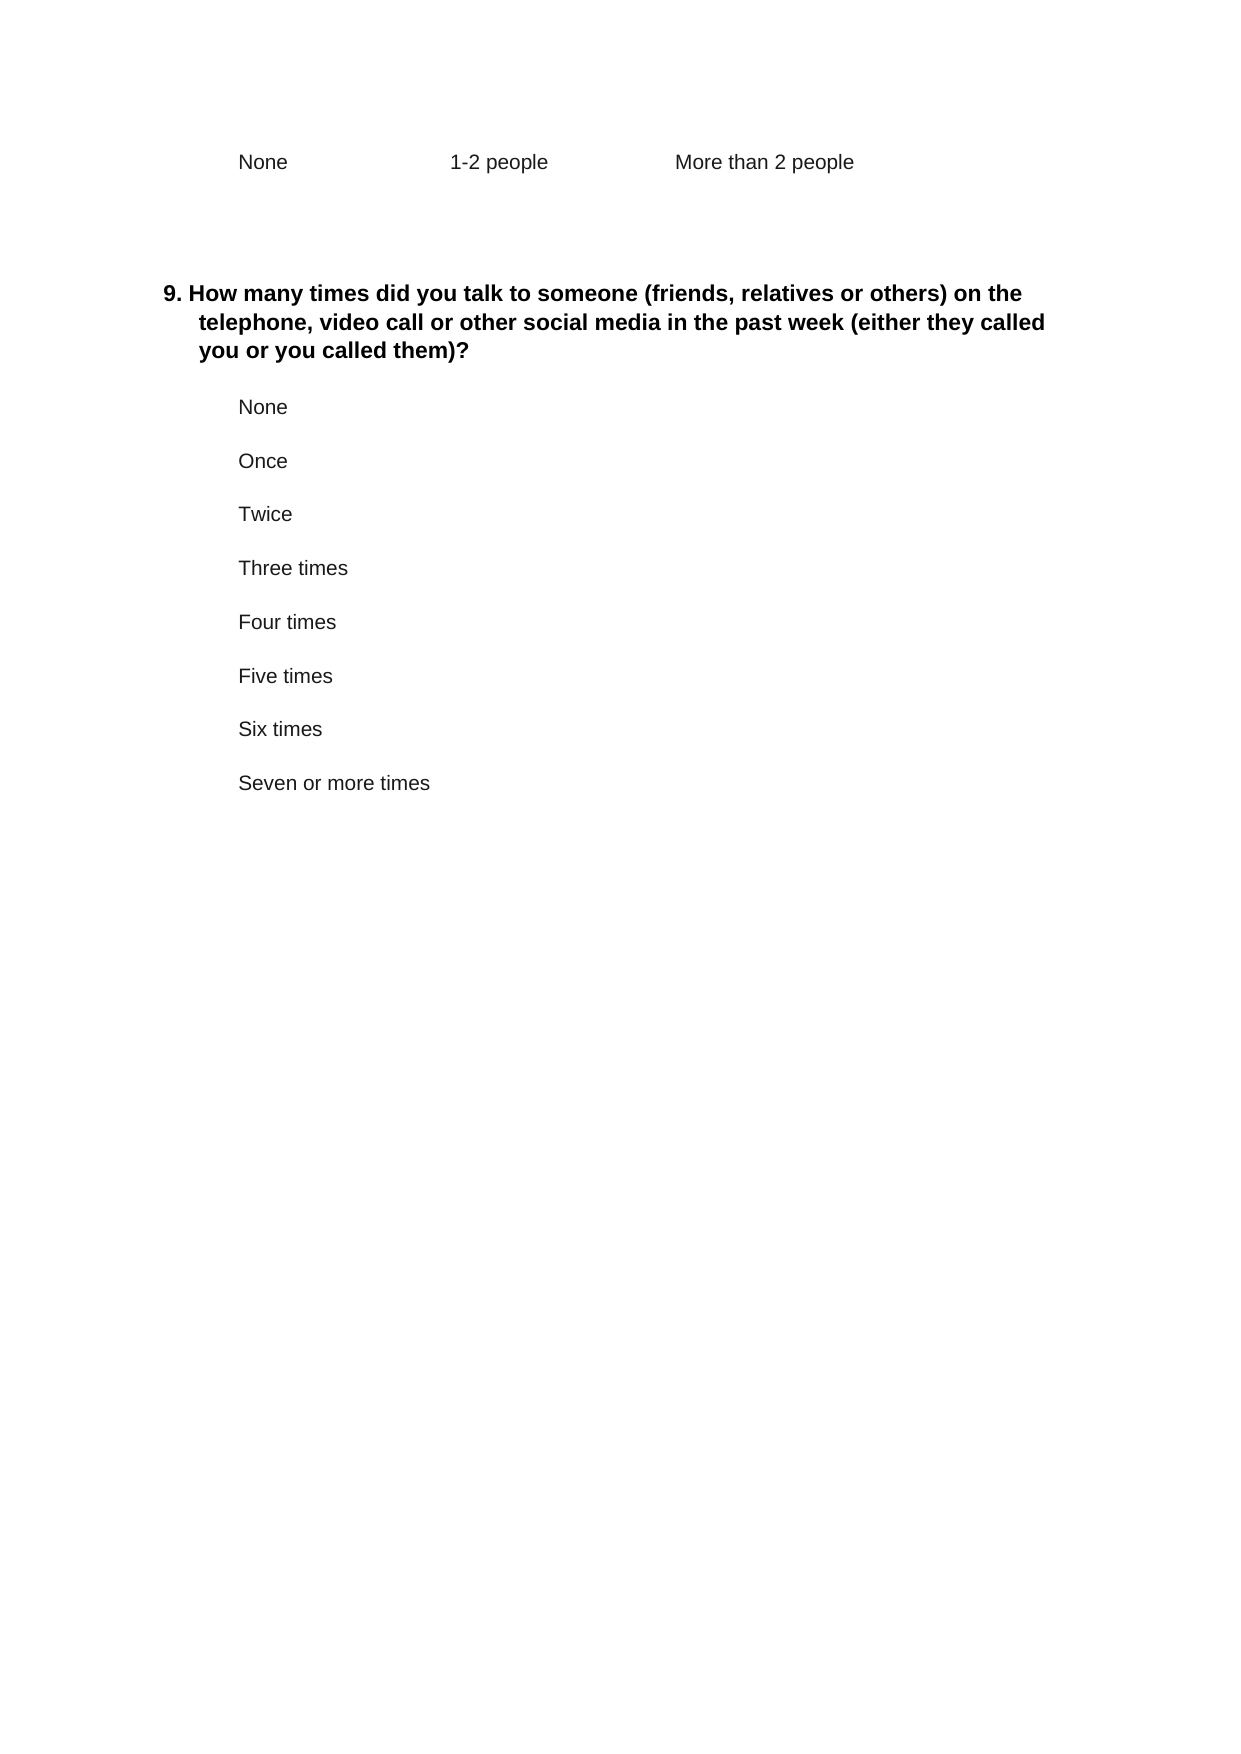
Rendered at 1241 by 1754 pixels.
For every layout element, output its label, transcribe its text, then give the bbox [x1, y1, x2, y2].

text None 1-2 people More than 2 people [238, 150, 1090, 174]
text Once [238, 448, 1090, 472]
text None [238, 395, 1090, 419]
text Twice [238, 502, 1090, 526]
text Four times [238, 610, 1090, 634]
text Five times [238, 663, 1090, 687]
text Three times [238, 556, 1090, 580]
text Six times [238, 717, 1090, 741]
text 9. How many times did you talk to someone (friends, relatives or others) on the telephone, video call or other social media in the past week (either they called you or you called them)? [163, 280, 1090, 363]
text Seven or more times [238, 771, 1090, 795]
